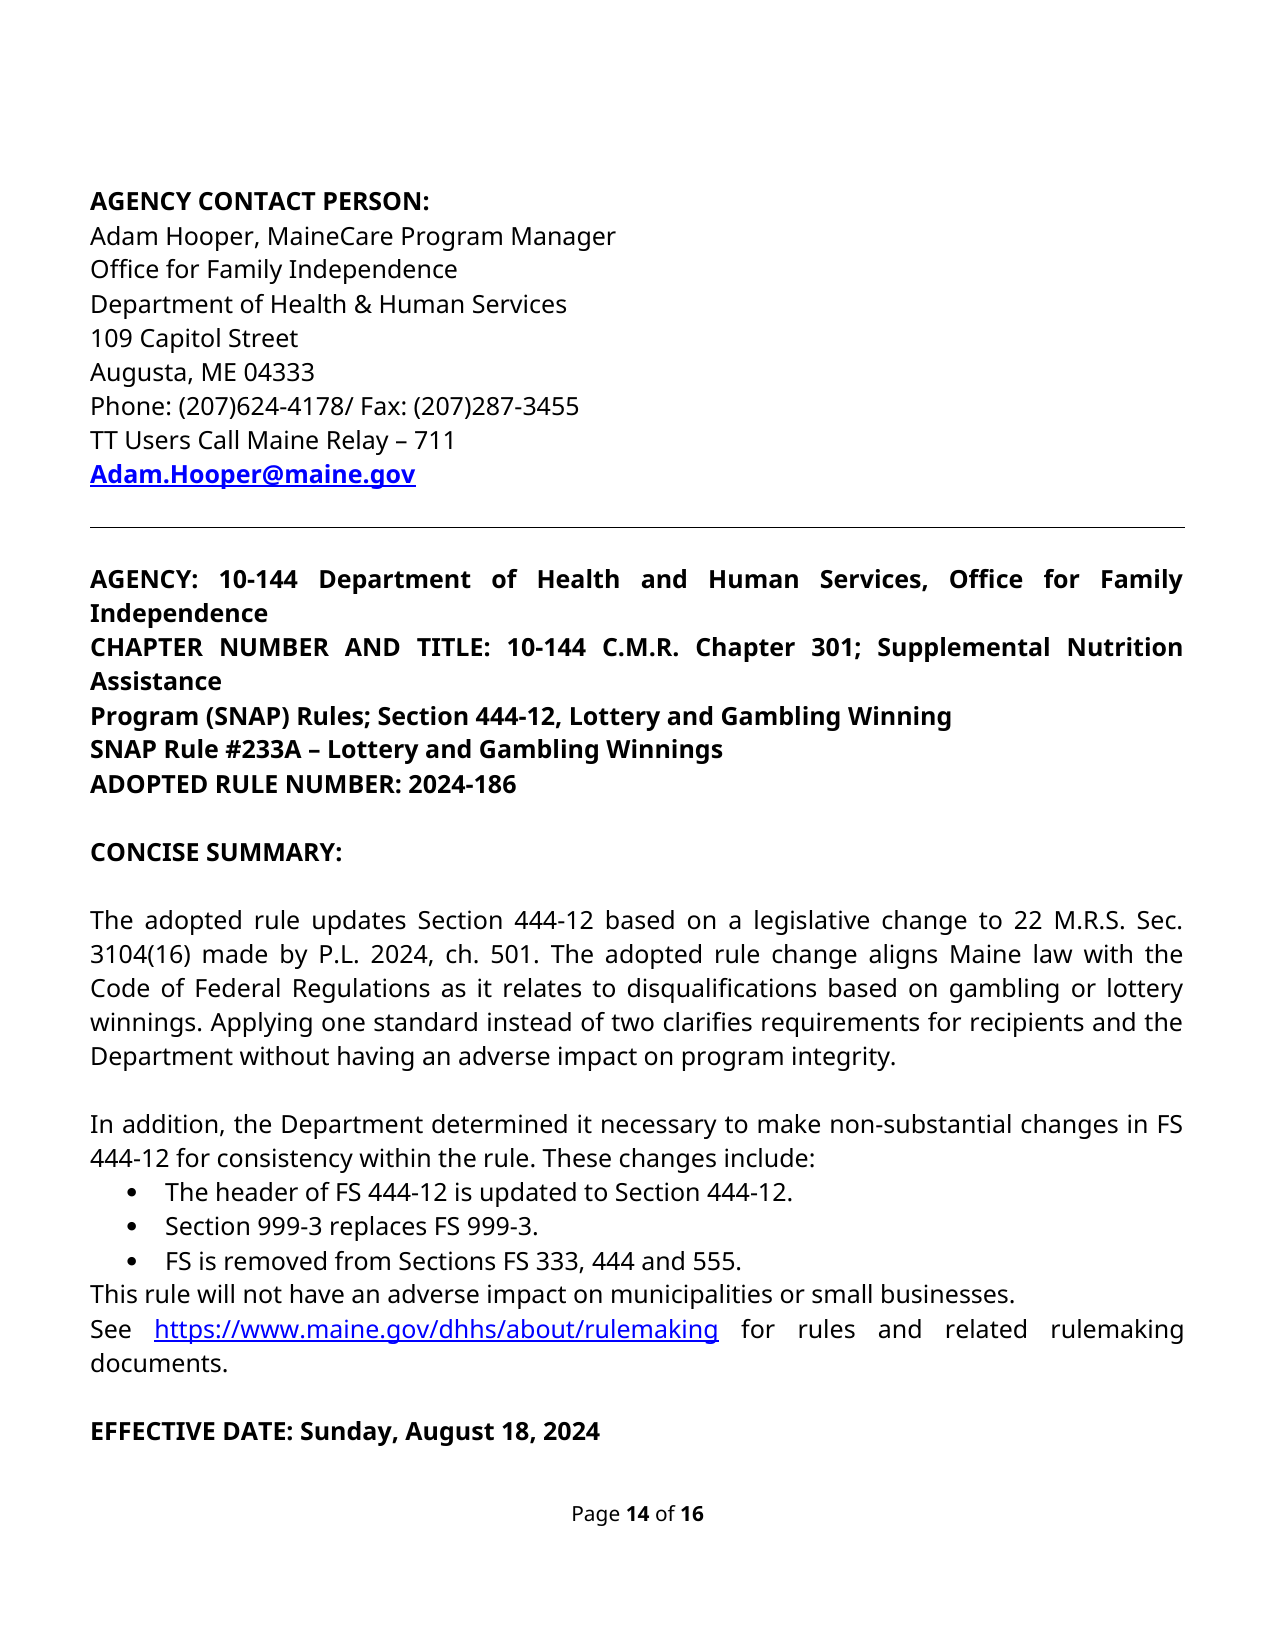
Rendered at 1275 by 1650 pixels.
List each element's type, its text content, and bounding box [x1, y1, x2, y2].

text ADOPTED RULE NUMBER: 2024-186 [90, 766, 1185, 800]
text Adam.Hooper@maine.gov [90, 457, 1185, 491]
text Office for Family Independence [90, 252, 1185, 286]
text AGENCY: 10-144 Department of Health and Human Services, Office for Family Independence [90, 562, 1185, 630]
text Department of Health & Human Services [90, 286, 1185, 320]
text This rule will not have an adverse impact on municipalities or small businesses. [90, 1277, 1185, 1311]
text TT Users Call Maine Relay – 711 [90, 422, 1185, 457]
text AGENCY CONTACT PERSON: [90, 184, 1185, 218]
text In addition, the Department determined it necessary to make non-substantial changes in FS 444-12 for consistency within the rule. These changes include: [90, 1107, 1185, 1175]
text CHAPTER NUMBER AND TITLE: 10-144 C.M.R. Chapter 301; Supplemental Nutrition Assistance [90, 630, 1185, 698]
text Adam Hooper, MaineCare Program Manager [90, 218, 1185, 252]
text Phone: (207)624-4178/ Fax: (207)287-3455 [90, 388, 1185, 422]
text EFFECTIVE DATE: Sunday, August 18, 2024 [90, 1413, 1185, 1447]
text 109 Capitol Street [90, 320, 1185, 354]
text See https://www.maine.gov/dhhs/about/rulemaking for rules and related rulemaking documents. [90, 1311, 1185, 1379]
text SNAP Rule #233A – Lottery and Gambling Winnings [90, 732, 1185, 766]
text The adopted rule updates Section 444-12 based on a legislative change to 22 M.R.S. Sec. 3104(16) made by P.L. 2024, ch. 501. The adopted rule change aligns Maine law with the Code of Federal Regulations as it relates to disqualifications based on gambling or lottery winnings. Applying one standard instead of two clarifies requirements for recipients and the Department without having an adverse impact on program integrity. [90, 902, 1185, 1073]
list Section 999-3 replaces FS 999-3. [127, 1209, 1185, 1243]
list FS is removed from Sections FS 333, 444 and 555. [127, 1243, 1185, 1277]
text Augusta, ME 04333 [90, 354, 1185, 388]
text CONCISE SUMMARY: [90, 834, 1185, 868]
list The header of FS 444-12 is updated to Section 444-12. [127, 1175, 1185, 1209]
text Program (SNAP) Rules; Section 444-12, Lottery and Gambling Winning [90, 698, 1185, 732]
